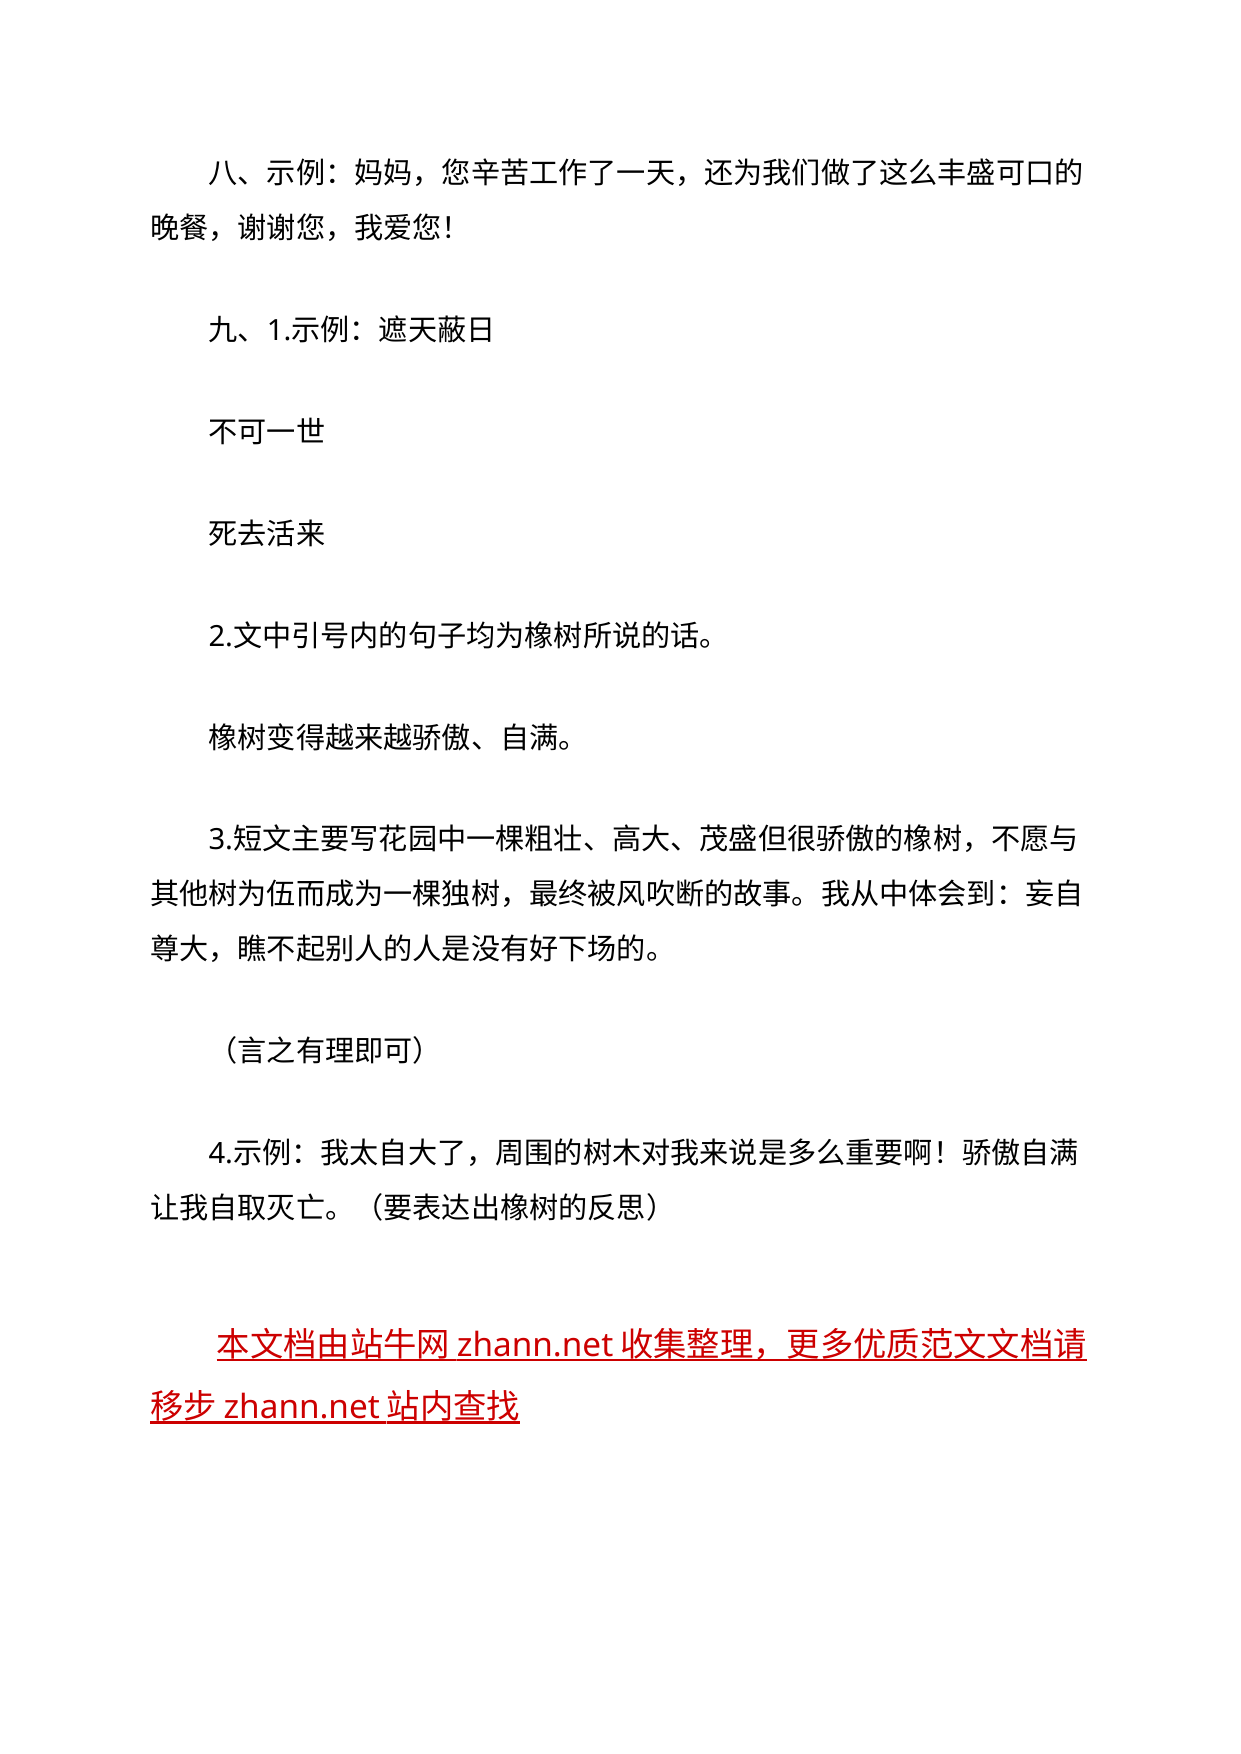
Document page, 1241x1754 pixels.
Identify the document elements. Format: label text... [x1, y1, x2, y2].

text 3.短文主要写花园中一棵粗壮、高大、茂盛但很骄傲的橡树，不愿与其他树为伍而成为一棵独树，最终被风吹断的故事。我从中体会到：妄自尊大，瞧不起别人的人是没有好下场的。 [150, 816, 1090, 968]
text 八、示例：妈妈，您辛苦工作了一天，还为我们做了这么丰盛可口的晚餐，谢谢您，我爱您！ [150, 150, 1090, 247]
text 九、1.示例：遮天蔽日 [150, 307, 1090, 349]
text 2.文中引号内的句子均为橡树所说的话。 [150, 612, 1090, 654]
text 橡树变得越来越骄傲、自满。 [150, 714, 1090, 756]
text 死去活来 [150, 510, 1090, 553]
text 不可一世 [150, 409, 1090, 451]
text 本文档由站牛网zhann.net收集整理，更多优质范文文档请移步zhann.net站内查找 [150, 1317, 1090, 1429]
text 4.示例：我太自大了，周围的树木对我来说是多么重要啊！骄傲自满让我自取灭亡。（要表达出橡树的反思） [150, 1129, 1090, 1227]
text （言之有理即可） [150, 1028, 1090, 1070]
